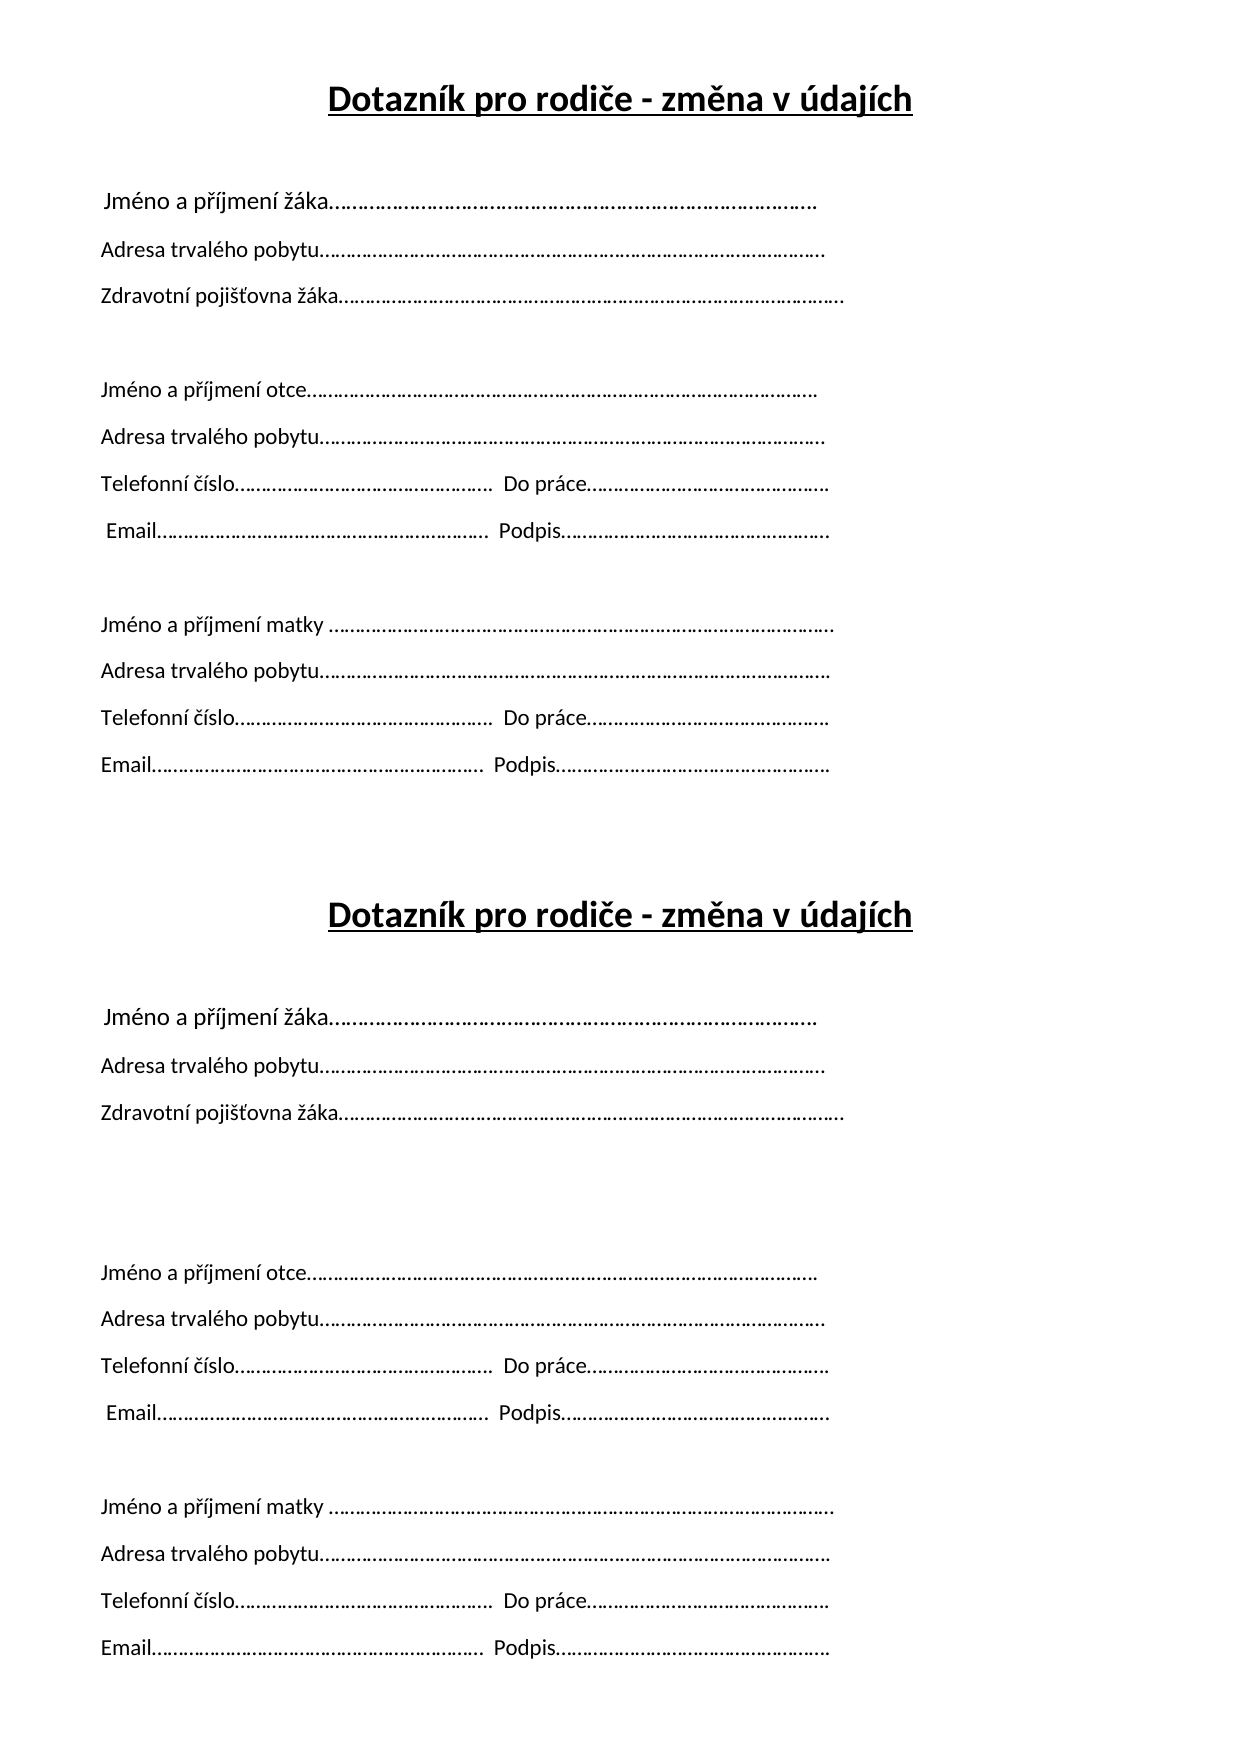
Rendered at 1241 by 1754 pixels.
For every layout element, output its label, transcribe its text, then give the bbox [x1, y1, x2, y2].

text Zdravotní pojišťovna žáka…………………………………………………………………………………… [75, 1098, 1165, 1126]
text Adresa trvalého pobytu…………………………………………………………………………………… [75, 1051, 1165, 1079]
text Adresa trvalého pobytu…………………………………………………………………………………… [75, 235, 1165, 263]
text Email……………………………………………………… Podpis……………………………………………. [75, 750, 1165, 778]
text Dotazník pro rodiče - změna v údajích [75, 75, 1165, 121]
text Dotazník pro rodiče - změna v údajích [75, 891, 1165, 937]
text Jméno a příjmení žáka…………………………………………………………………………. [75, 1001, 1165, 1032]
text Jméno a příjmení otce……………………………………………………………………………………. [75, 375, 1165, 403]
text Jméno a příjmení matky …………………………………………………………………………………… [75, 1492, 1165, 1520]
text Adresa trvalého pobytu……………………………………………………………………………………. [75, 657, 1165, 685]
text Jméno a příjmení otce……………………………………………………………………………………. [75, 1258, 1165, 1286]
text Jméno a příjmení žáka…………………………………………………………………………. [75, 185, 1165, 216]
text Telefonní číslo…………………………………………. Do práce………………………………………. [75, 703, 1165, 732]
text Zdravotní pojišťovna žáka…………………………………………………………………………………… [75, 282, 1165, 310]
text Telefonní číslo…………………………………………. Do práce………………………………………. [75, 1351, 1165, 1379]
text Email……………………………………………………… Podpis…………………………………………… [75, 1398, 1165, 1426]
text Adresa trvalého pobytu…………………………………………………………………………………… [75, 422, 1165, 450]
text Email……………………………………………………… Podpis…………………………………………… [75, 516, 1165, 544]
text Jméno a příjmení matky …………………………………………………………………………………… [75, 610, 1165, 638]
text Adresa trvalého pobytu……………………………………………………………………………………. [75, 1539, 1165, 1567]
text Email……………………………………………………… Podpis……………………………………………. [75, 1633, 1165, 1661]
text Telefonní číslo…………………………………………. Do práce………………………………………. [75, 1586, 1165, 1614]
text Adresa trvalého pobytu…………………………………………………………………………………… [75, 1304, 1165, 1332]
text Telefonní číslo…………………………………………. Do práce………………………………………. [75, 469, 1165, 497]
